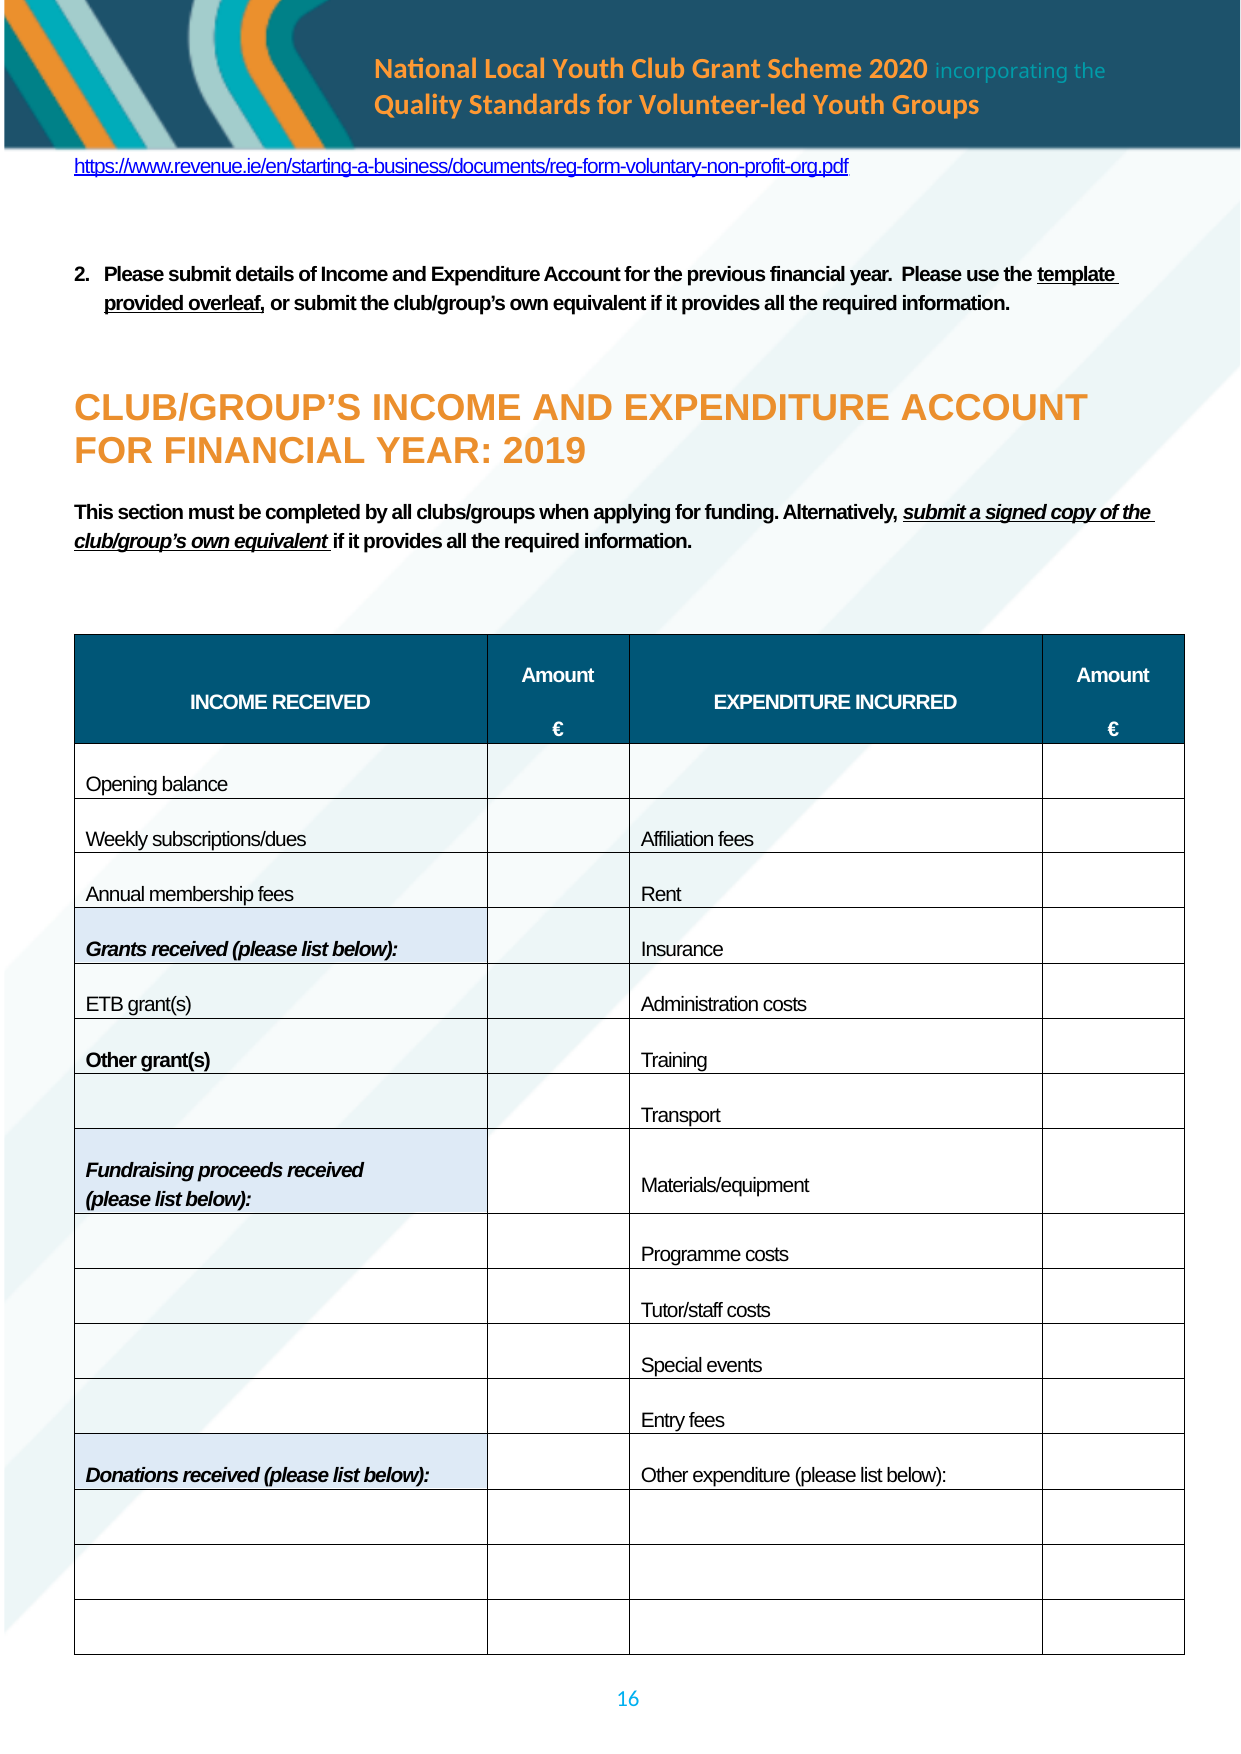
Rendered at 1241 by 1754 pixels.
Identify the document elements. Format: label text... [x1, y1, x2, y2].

table_cell [1043, 1214, 1184, 1268]
table_cell Opening balance [75, 744, 487, 797]
table_cell Donations received (please list below): [75, 1434, 487, 1488]
table_cell [1043, 1600, 1184, 1654]
table_header EXPENDITURE INCURRED [630, 635, 1042, 743]
table_header Amount € [1043, 635, 1184, 743]
table_cell Weekly subscriptions/dues [75, 799, 487, 852]
table_cell Affiliation fees [630, 799, 1042, 852]
table_header INCOME RECEIVED [75, 635, 487, 743]
table_cell [488, 1379, 629, 1433]
table_cell [488, 744, 629, 797]
text This section must be completed by all clubs/groups when applying for funding. Alternatively, submit a signed copy of the club/group’s own equivalent if it provides all the required information. [74, 496, 1181, 555]
table_cell [1043, 1490, 1184, 1544]
table_cell [1043, 799, 1184, 852]
table_cell Training [630, 1019, 1042, 1073]
table_cell [488, 1545, 629, 1599]
table_cell Entry fees [630, 1379, 1042, 1433]
table_cell [488, 1269, 629, 1323]
table_cell [1043, 1269, 1184, 1323]
table_cell [488, 964, 629, 1018]
table_cell [488, 1129, 629, 1212]
table_cell Transport [630, 1074, 1042, 1128]
table_cell [488, 853, 629, 907]
table_cell Insurance [630, 908, 1042, 962]
table_cell Administration costs [630, 964, 1042, 1018]
table_cell [1043, 908, 1184, 962]
table_cell [488, 1490, 629, 1544]
table_cell [1043, 1379, 1184, 1433]
table_cell [1043, 744, 1184, 797]
table_cell [488, 1434, 629, 1488]
table_cell [1043, 1074, 1184, 1128]
table_cell [630, 1545, 1042, 1599]
table_cell Special events [630, 1324, 1042, 1378]
table_cell ETB grant(s) [75, 964, 487, 1018]
text CLUB/GROUP’S INCOME AND EXPENDITURE ACCOUNT FOR FINANCIAL YEAR: 2019 [74, 385, 1181, 471]
table_cell [630, 1490, 1042, 1544]
picture [4, 0, 1241, 1746]
table_cell [75, 1324, 487, 1378]
table_cell [1043, 1019, 1184, 1073]
table_cell [488, 1214, 629, 1268]
table_cell Rent [630, 853, 1042, 907]
table_cell [488, 799, 629, 852]
table_cell [75, 1214, 487, 1268]
table_cell [75, 1269, 487, 1323]
table_cell [1043, 1129, 1184, 1212]
table_cell [1043, 1324, 1184, 1378]
table_cell [75, 1545, 487, 1599]
table_cell [75, 1490, 487, 1544]
table_cell [1043, 853, 1184, 907]
table_cell Programme costs [630, 1214, 1042, 1268]
table_cell [1043, 1434, 1184, 1488]
table_cell Tutor/staff costs [630, 1269, 1042, 1323]
table_cell [630, 744, 1042, 797]
table_cell Other grant(s) [75, 1019, 487, 1073]
table_cell Annual membership fees [75, 853, 487, 907]
table_cell [488, 1324, 629, 1378]
table_cell Fundraising proceeds received (please list below): [75, 1129, 487, 1212]
table_cell [1043, 1545, 1184, 1599]
table_cell [488, 1019, 629, 1073]
table_cell Materials/equipment [630, 1129, 1042, 1212]
table_cell [488, 1600, 629, 1654]
table_header Amount € [488, 635, 629, 743]
table_cell Other expenditure (please list below): [630, 1434, 1042, 1488]
text https://www.revenue.ie/en/starting-a-business/documents/reg-form-voluntary-non-profit-org.pdf [74, 150, 1181, 179]
table_cell [488, 908, 629, 962]
table_cell [1043, 964, 1184, 1018]
table_cell [630, 1600, 1042, 1654]
table_cell [488, 1074, 629, 1128]
text 2. Please submit details of Income and Expenditure Account for the previous financial year. Please use the template provided overleaf, or submit the club/group’s own equivalent if it provides all the required information. [74, 258, 1181, 316]
table_cell [75, 1600, 487, 1654]
table_cell [75, 1379, 487, 1433]
table_cell [75, 1074, 487, 1128]
table_cell Grants received (please list below): [75, 908, 487, 962]
